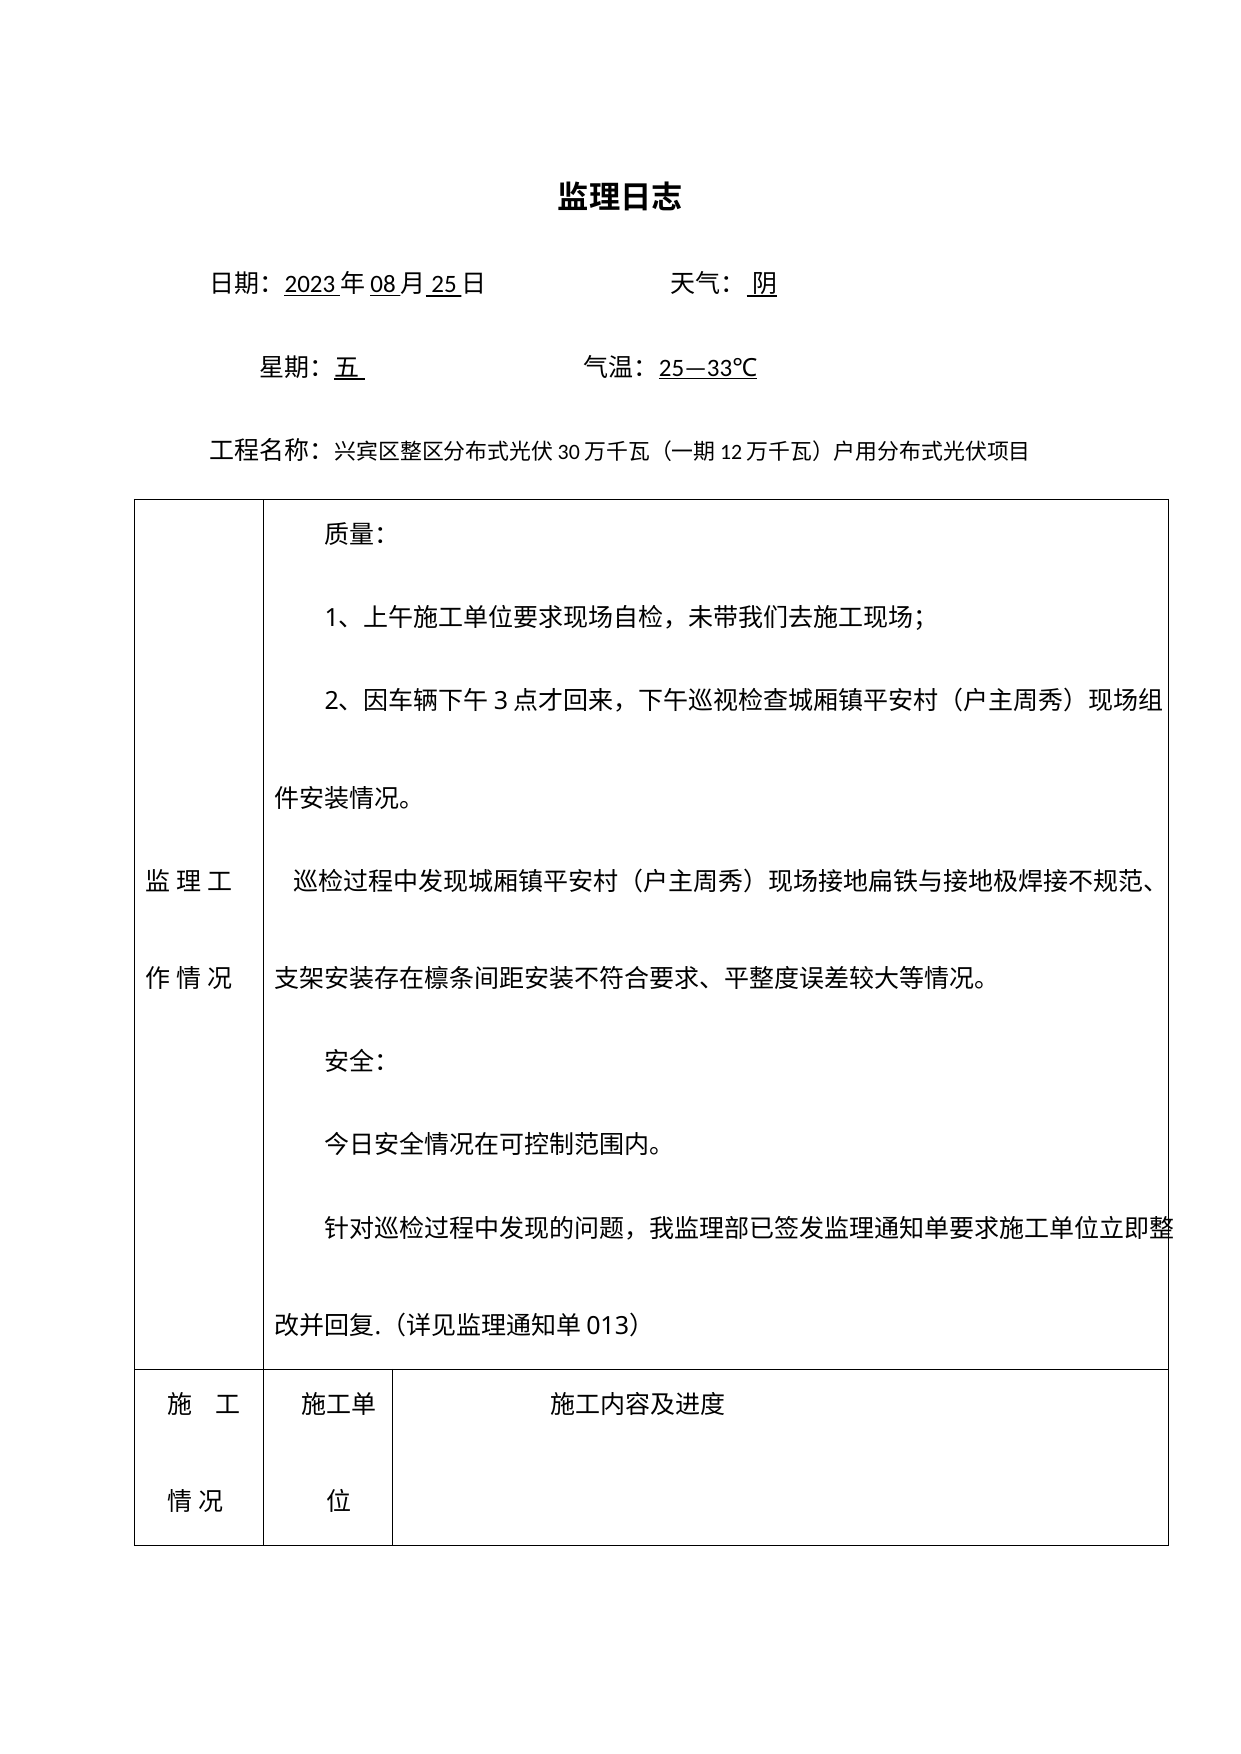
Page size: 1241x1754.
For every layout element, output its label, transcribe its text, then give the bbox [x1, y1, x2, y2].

text 日期：2023年08月 25日 天气： 阴 [209, 249, 1053, 314]
table_cell 施工内容及进度 [393, 1370, 1168, 1545]
table_header 监 理 工 作 情 况 [135, 500, 263, 1369]
text 星期：五 气温：25—33℃ [209, 333, 1053, 398]
text 工程名称：兴宾区整区分布式光伏30万千瓦（一期12万千瓦）户用分布式光伏项目 [209, 416, 1053, 481]
table_cell 施 工 情 况 [135, 1370, 263, 1545]
table_header 质量： 上午施工单位要求现场自检，未带我们去施工现场； 因车辆下午3点才回来，下午巡视检查城厢镇平安村（户主周秀）现场组件安装情况。 巡检过程中发现城厢镇平安村（户主周秀）现场接地扁铁与接地极焊接不规范、支架安装存在檩条间距安装不符合要求、平整度误差较大等情况。 安全： 今日安全情况在可控制范围内。 针对巡检过程中发现的问题，我监理部已签发监理通知单要求施工单位立即整改并回复.（详见监理通知单013） [264, 500, 1168, 1369]
table_cell 施工单位 [264, 1370, 392, 1545]
text 监理日志 [187, 162, 1053, 227]
